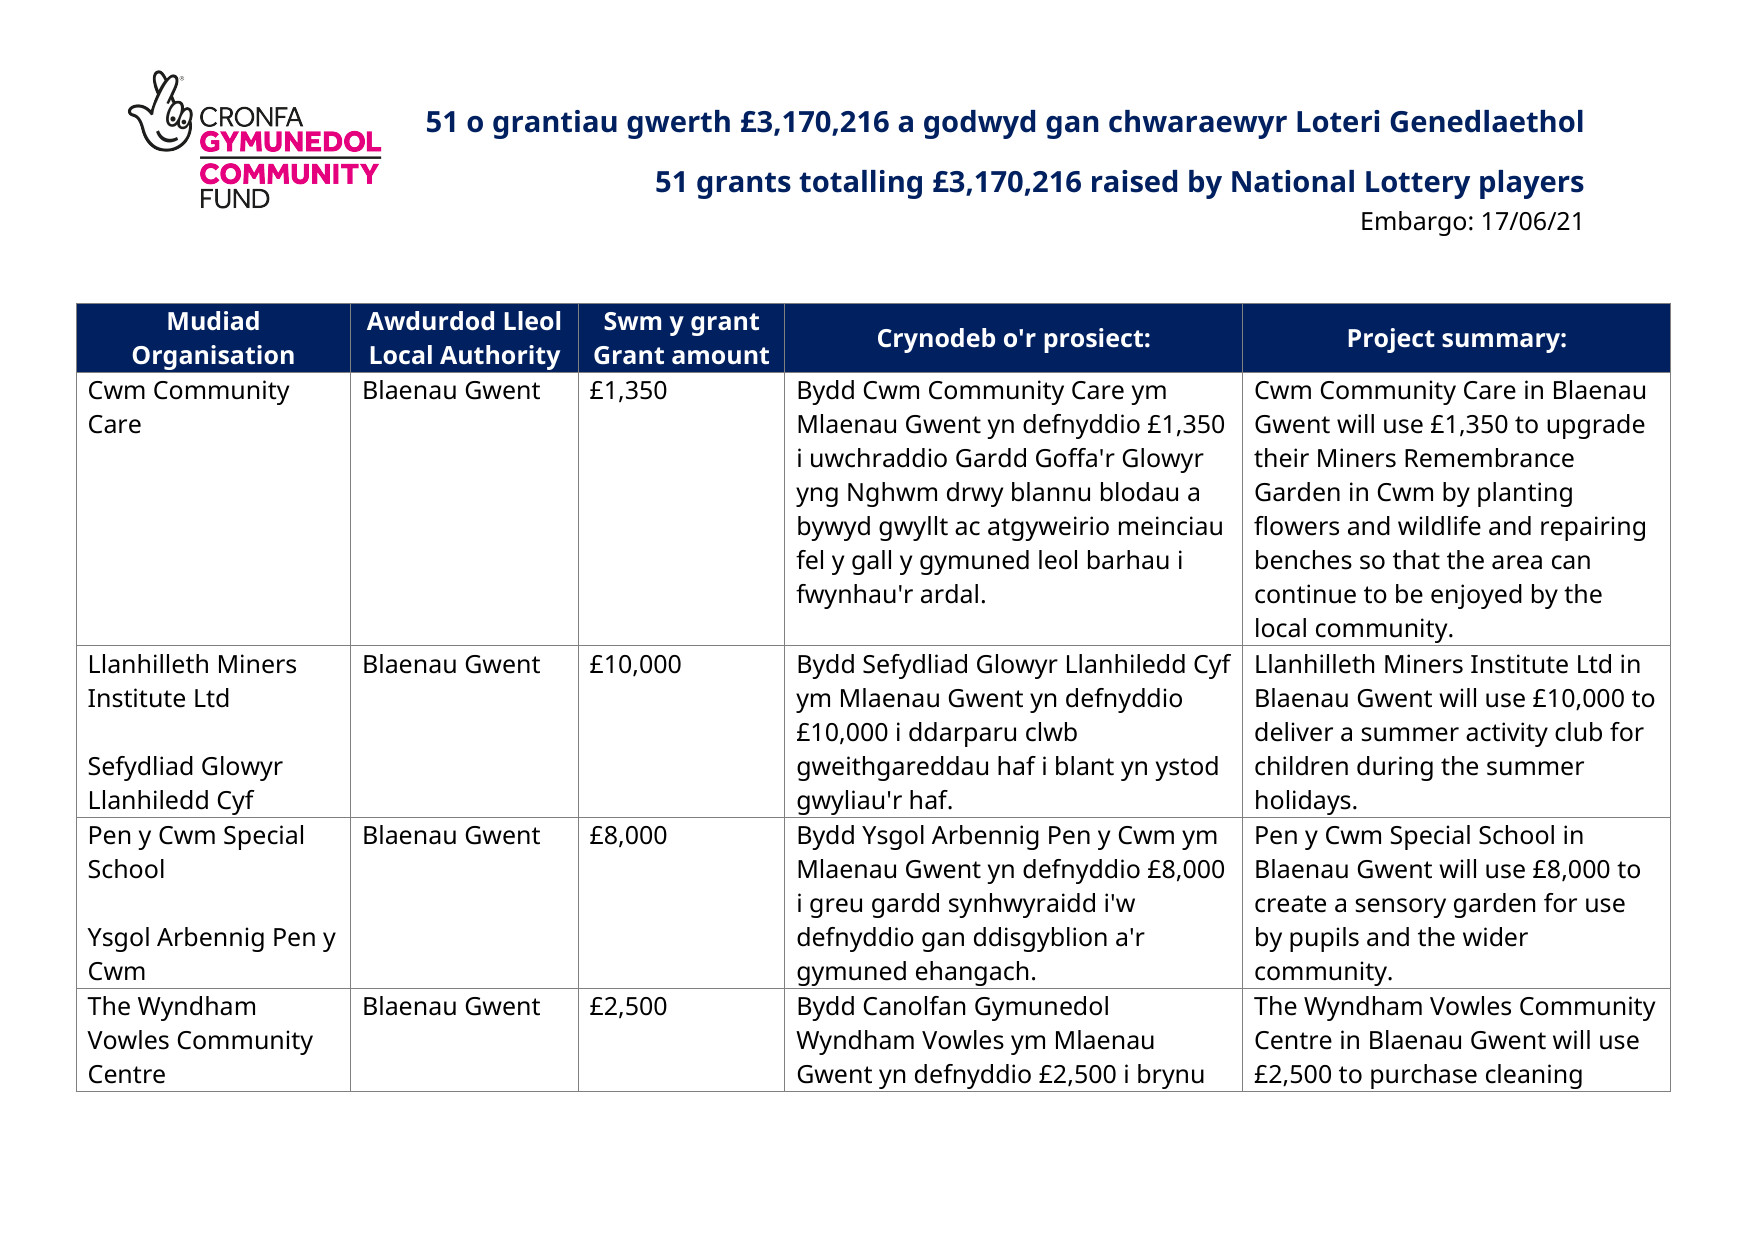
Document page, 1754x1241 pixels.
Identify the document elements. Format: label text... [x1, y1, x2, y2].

table_cell Llanhilleth Miners Institute Ltd in Blaenau Gwent will use £10,000 to deliver a summer activity club for children during the summer holidays. [1243, 646, 1670, 817]
table_cell Pen y Cwm Special School in Blaenau Gwent will use £8,000 to create a sensory garden for use by pupils and the wider community. [1243, 818, 1670, 988]
picture [87, 57, 422, 235]
table_cell Blaenau Gwent [351, 989, 578, 1091]
table_cell Bydd Sefydliad Glowyr Llanhiledd Cyf ym Mlaenau Gwent yn defnyddio £10,000 i ddarparu clwb gweithgareddau haf i blant yn ystod gwyliau'r haf. [785, 646, 1242, 817]
table_cell £8,000 [579, 818, 784, 988]
table_cell Blaenau Gwent [351, 646, 578, 817]
table_cell £1,350 [579, 373, 784, 645]
table_header Swm y grant Grant amount [579, 304, 784, 372]
table_header Project summary: [1243, 304, 1670, 372]
table_header Mudiad Organisation [77, 304, 350, 372]
table_cell Cwm Community Care in Blaenau Gwent will use £1,350 to upgrade their Miners Remembrance Garden in Cwm by planting flowers and wildlife and repairing benches so that the area can continue to be enjoyed by the local community. [1243, 373, 1670, 645]
table_cell £10,000 [579, 646, 784, 817]
table_cell £2,500 [579, 989, 784, 1091]
table_cell Blaenau Gwent [351, 818, 578, 988]
table_header Awdurdod Lleol Local Authority [351, 304, 578, 372]
table_cell The Wyndham Vowles Community Centre Canolfan Gymunedol Wyndham Vowles [77, 989, 350, 1091]
table_cell Llanhilleth Miners Institute Ltd Sefydliad Glowyr Llanhiledd Cyf [77, 646, 350, 817]
table_cell Bydd Cwm Community Care ym Mlaenau Gwent yn defnyddio £1,350 i uwchraddio Gardd Goffa'r Glowyr yng Nghwm drwy blannu blodau a bywyd gwyllt ac atgyweirio meinciau fel y gall y gymuned leol barhau i fwynhau'r ardal. [785, 373, 1242, 645]
table_cell Pen y Cwm Special School Ysgol Arbennig Pen y Cwm [77, 818, 350, 988]
table_cell Cwm Community Care [77, 373, 350, 645]
table_cell Bydd Ysgol Arbennig Pen y Cwm ym Mlaenau Gwent yn defnyddio £8,000 i greu gardd synhwyraidd i'w defnyddio gan ddisgyblion a'r gymuned ehangach. [785, 818, 1242, 988]
table_cell Blaenau Gwent [351, 373, 578, 645]
table_header Crynodeb o'r prosiect: [785, 304, 1242, 372]
